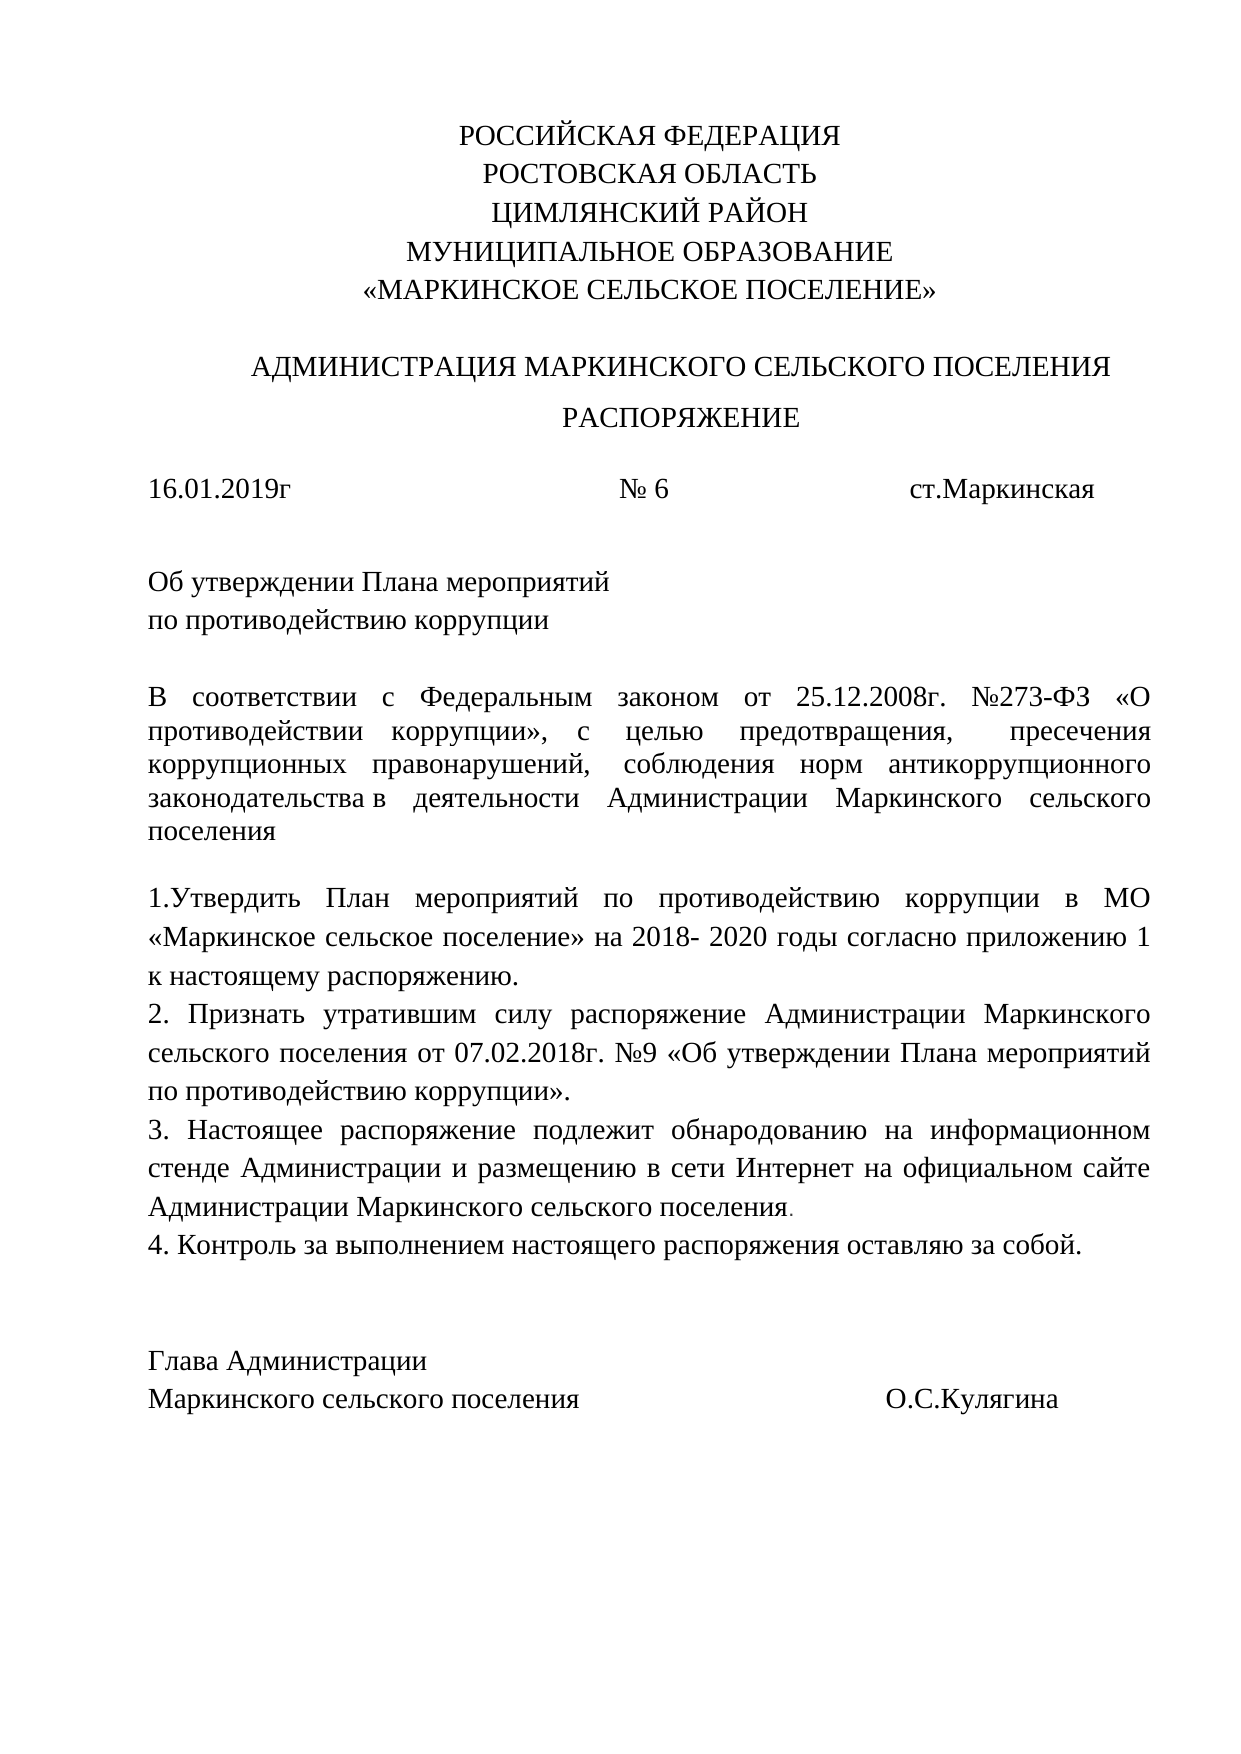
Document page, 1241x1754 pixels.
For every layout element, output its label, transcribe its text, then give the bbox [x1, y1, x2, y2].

text 4. Контроль за выполнением настоящего распоряжения оставляю за собой. [148, 1227, 1152, 1261]
text «МАРКИНСКОЕ СЕЛЬСКОЕ ПОСЕЛЕНИЕ» [148, 272, 1152, 306]
text по противодействию коррупции [148, 602, 1152, 636]
text РОСТОВСКАЯ ОБЛАСТЬ [148, 157, 1152, 190]
text Маркинского сельского поселения О.С.Кулягина [148, 1382, 1152, 1415]
text В соответствии с Федеральным законом от 25.12.2008г. №273-ФЗ «О противодействии коррупции», с целью предотвращения, пресечения коррупционных правонарушений, соблюдения норм антикоррупционного законодательства в деятельности Администрации Маркинского сельского поселения [148, 679, 1152, 746]
text администрациЯ МАРКИНСКОГО СЕЛЬСКОГО ПОСЕЛЕНИЯ [148, 349, 1214, 383]
text 2. Признать утратившим силу распоряжение Администрации Маркинского сельского поселения от 07.02.2018г. №9 «Об утверждении Плана мероприятий по противодействию коррупции». [148, 1068, 1152, 1107]
text ЦИМЛЯНСКИЙ РАЙОН [148, 195, 1152, 229]
text МУНИЦИПАЛЬНОЕ ОБРАЗОВАНИЕ [148, 234, 1152, 267]
text В соответствии с Федеральным законом от 25.12.2008г. №273-ФЗ «О противодействии коррупции», с целью предотвращения, пресечения коррупционных правонарушений, соблюдения норм антикоррупционного законодательства в деятельности Администрации Маркинского сельского поселения [148, 813, 1152, 847]
text Глава Администрации [148, 1343, 1152, 1377]
text Об утверждении Плана мероприятий [148, 564, 1152, 597]
text 3. Настоящее распоряжение подлежит обнародованию на информационном стенде Администрации и размещению в сети Интернет на официальном сайте Администрации Маркинского сельского поселения. [148, 1184, 1152, 1222]
text РОССИЙСКАЯ ФЕДЕРАЦИЯ [148, 118, 1152, 152]
text РАСПОРЯЖЕНИЕ [148, 400, 1214, 433]
subtitle 16.01.2019г № 6 ст.Маркинская [148, 471, 1152, 504]
text 1.Утвердить План мероприятий по противодействию коррупции в МО «Маркинское сельское поселение» на 2018- 2020 годы согласно приложению 1 к настоящему распоряжению. [148, 881, 1152, 919]
text 1.Утвердить План мероприятий по противодействию коррупции в МО «Маркинское сельское поселение» на 2018- 2020 годы согласно приложению 1 к настоящему распоряжению. [148, 953, 1152, 991]
